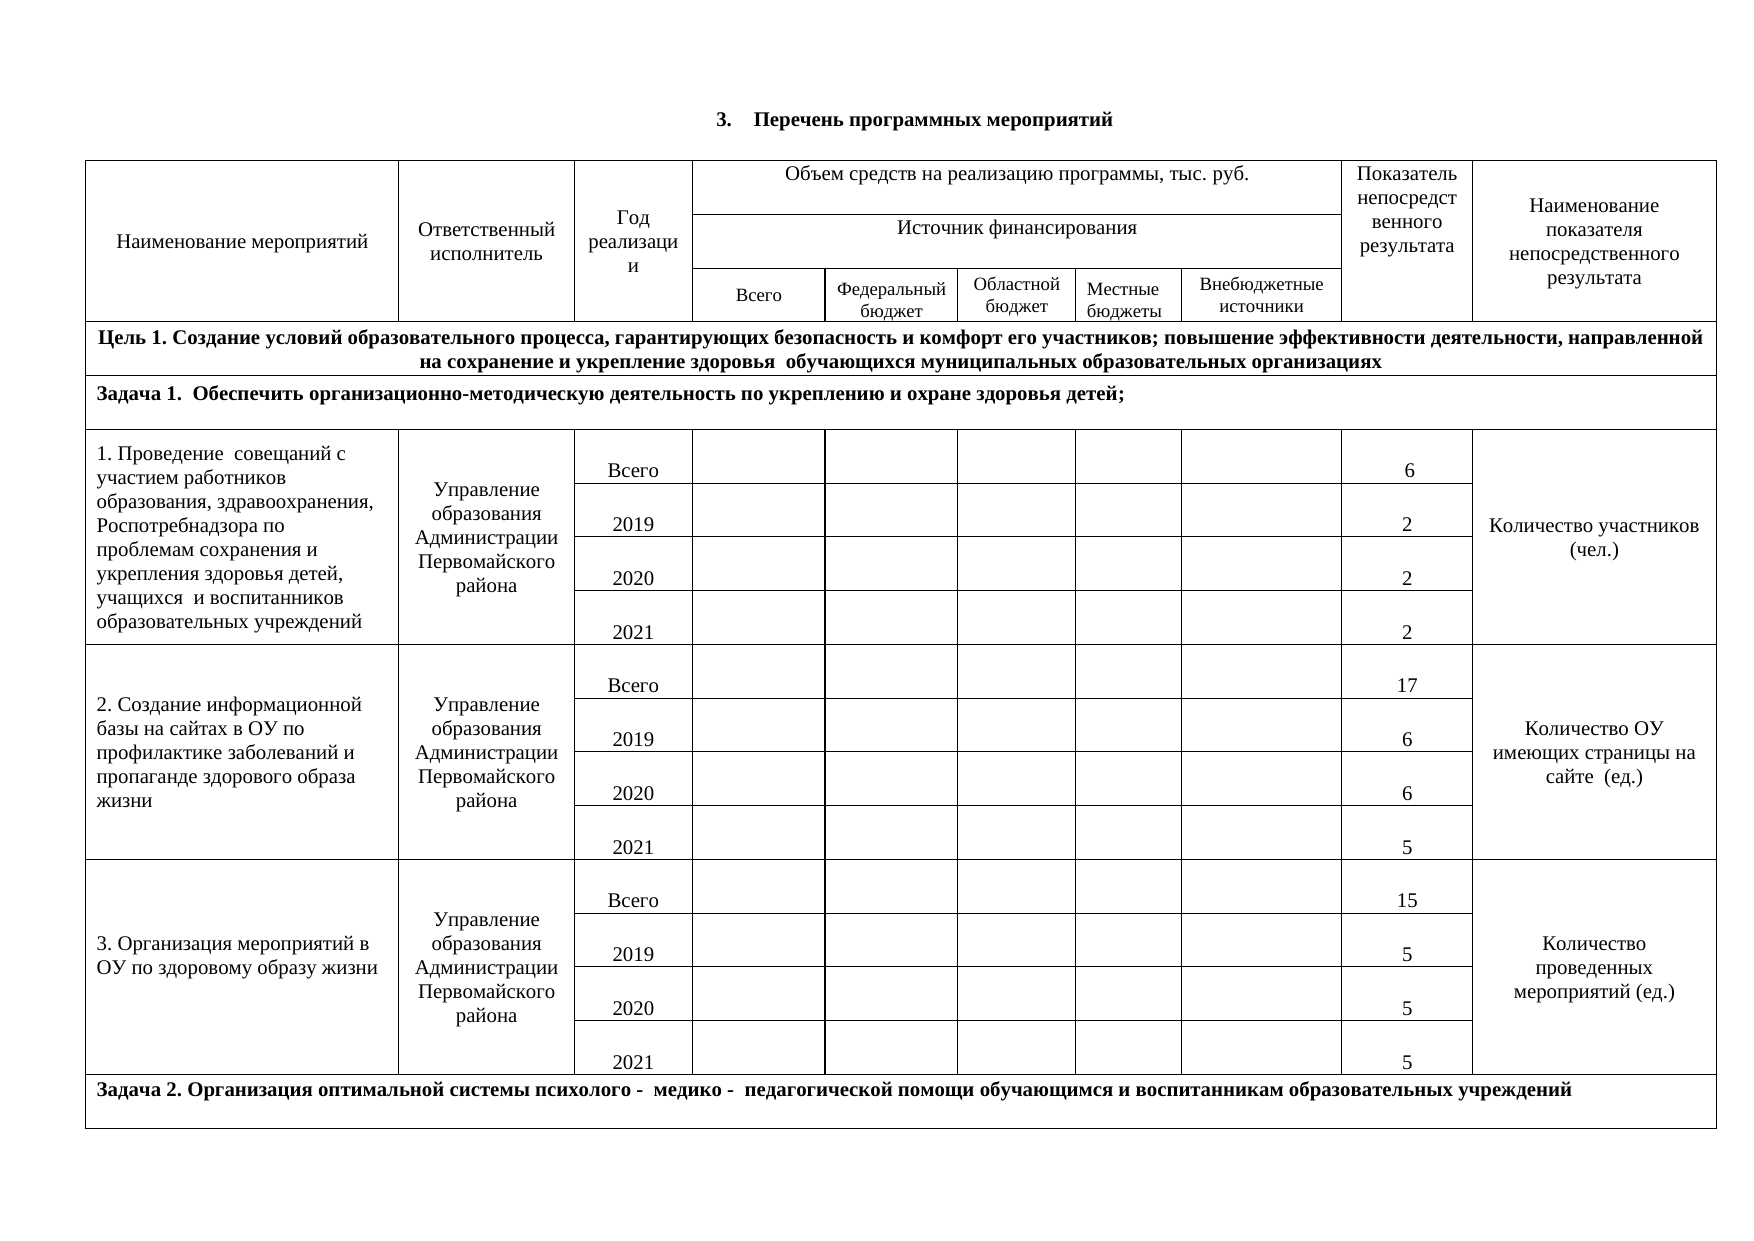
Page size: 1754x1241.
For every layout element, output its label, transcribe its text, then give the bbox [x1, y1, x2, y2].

table_cell [1182, 645, 1341, 697]
table_cell [826, 699, 957, 751]
table_cell Управление образования Администрации Первомайского района [399, 645, 574, 859]
table_cell Федеральный бюджет [826, 269, 957, 321]
table_cell 5 [1342, 967, 1472, 1020]
table_cell [1076, 645, 1181, 697]
table_header Ответственный исполнитель [399, 161, 574, 321]
table_cell Источник финансирования [693, 215, 1341, 267]
table_cell [1076, 430, 1181, 482]
table_cell [1182, 591, 1341, 644]
table_cell 17 [1342, 645, 1472, 697]
table_cell Всего [575, 645, 692, 697]
table_cell [693, 591, 824, 644]
table_cell 15 [1342, 860, 1472, 912]
table_cell [826, 914, 957, 966]
table_cell [693, 806, 824, 859]
table_cell 6 [1342, 430, 1472, 482]
table_cell [1182, 860, 1341, 912]
table_cell 2021 [575, 806, 692, 859]
table_cell Количество участников (чел.) [1473, 430, 1716, 644]
table_cell [1076, 967, 1181, 1020]
table_cell 2021 [575, 1021, 692, 1074]
table_cell [1182, 967, 1341, 1020]
table_cell [958, 914, 1075, 966]
table_cell [1076, 914, 1181, 966]
table_cell 2 [1342, 537, 1472, 590]
table_cell [693, 699, 824, 751]
table_cell [958, 484, 1075, 536]
table_cell 2021 [575, 591, 692, 644]
table_cell [958, 860, 1075, 912]
table_cell 5 [1342, 914, 1472, 966]
table_cell [1076, 806, 1181, 859]
table_cell [958, 645, 1075, 697]
table_cell [958, 1021, 1075, 1074]
table_cell 2020 [575, 967, 692, 1020]
table_cell 6 [1342, 699, 1472, 751]
table_cell 2019 [575, 699, 692, 751]
table_cell [958, 806, 1075, 859]
table_header Наименование показателя непосредственного результата [1473, 161, 1716, 321]
table_cell [826, 484, 957, 536]
table_cell Цель 1. Создание условий образовательного процесса, гарантирующих безопасность и комфорт его участников; повышение эффективности деятельности, направленной на сохранение и укрепление здоровья обучающихся муниципальных образовательных организациях [86, 322, 1716, 375]
table_cell [693, 752, 824, 805]
table_cell [958, 699, 1075, 751]
table_cell Управление образования Администрации Первомайского района [399, 430, 574, 644]
table_cell Местные бюджеты [1076, 269, 1181, 321]
table_cell 2019 [575, 914, 692, 966]
table_header Объем средств на реализацию программы, тыс. руб. [693, 161, 1341, 214]
table_cell Количество проведенных мероприятий (ед.) [1473, 860, 1716, 1074]
table_cell [1076, 752, 1181, 805]
table_cell 2 [1342, 591, 1472, 644]
table_cell Областной бюджет [958, 269, 1075, 321]
table_cell [693, 537, 824, 590]
table_cell [1076, 484, 1181, 536]
table_cell Всего [693, 269, 824, 321]
list Перечень программных мероприятий [150, 107, 1679, 131]
table_cell [1182, 1021, 1341, 1074]
table_cell [1076, 591, 1181, 644]
table_cell Внебюджетные источники [1182, 269, 1341, 321]
table_cell [826, 860, 957, 912]
table_cell [1076, 699, 1181, 751]
table_cell [1182, 537, 1341, 590]
table_cell Всего [575, 430, 692, 482]
table_cell [826, 591, 957, 644]
table_cell [693, 430, 824, 482]
table_cell [1182, 699, 1341, 751]
table_cell 5 [1342, 806, 1472, 859]
table_cell [1182, 752, 1341, 805]
table_cell 2. Создание информационной базы на сайтах в ОУ по профилактике заболеваний и пропаганде здорового образа жизни [86, 645, 398, 859]
table_cell [958, 430, 1075, 482]
table_cell [693, 484, 824, 536]
table_cell [1076, 1021, 1181, 1074]
table_cell [826, 967, 957, 1020]
table_header Год реализации [575, 161, 692, 321]
table_cell [958, 752, 1075, 805]
table_cell [1182, 914, 1341, 966]
table_cell [693, 914, 824, 966]
table_cell 2019 [575, 484, 692, 536]
table_cell 2020 [575, 537, 692, 590]
table_cell [958, 537, 1075, 590]
table_cell [693, 967, 824, 1020]
table_cell 2 [1342, 484, 1472, 536]
table_cell Задача 2. Организация оптимальной системы психолого - медико - педагогической помощи обучающимся и воспитанникам образовательных учреждений [86, 1075, 1716, 1127]
table_cell [693, 1021, 824, 1074]
table_cell [693, 645, 824, 697]
table_cell Количество ОУ имеющих страницы на сайте (ед.) [1473, 645, 1716, 859]
table_cell [826, 537, 957, 590]
table_cell [826, 752, 957, 805]
table_cell 2020 [575, 752, 692, 805]
table_cell [1182, 484, 1341, 536]
table_cell 1. Проведение совещаний с участием работников образования, здравоохранения, Роспотребнадзора по проблемам сохранения и укрепления здоровья детей, учащихся и воспитанников образовательных учреждений [86, 430, 398, 644]
table_cell [958, 967, 1075, 1020]
table_cell 6 [1342, 752, 1472, 805]
table_cell [958, 591, 1075, 644]
table_cell Всего [575, 860, 692, 912]
table_cell [1076, 860, 1181, 912]
table_cell Задача 1. Обеспечить организационно-методическую деятельность по укреплению и охране здоровья детей; [86, 376, 1716, 429]
table_cell 3. Организация мероприятий в ОУ по здоровому образу жизни [86, 860, 398, 1074]
table_cell [1076, 537, 1181, 590]
table_cell [693, 860, 824, 912]
table_cell [826, 1021, 957, 1074]
table_cell [826, 645, 957, 697]
table_cell 5 [1342, 1021, 1472, 1074]
table_cell [1182, 430, 1341, 482]
table_header Наименование мероприятий [86, 161, 398, 321]
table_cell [399, 860, 574, 1074]
table_cell [826, 430, 957, 482]
table_header Показатель непосредственного результата [1342, 161, 1472, 321]
table_cell [1182, 806, 1341, 859]
table_cell [826, 806, 957, 859]
